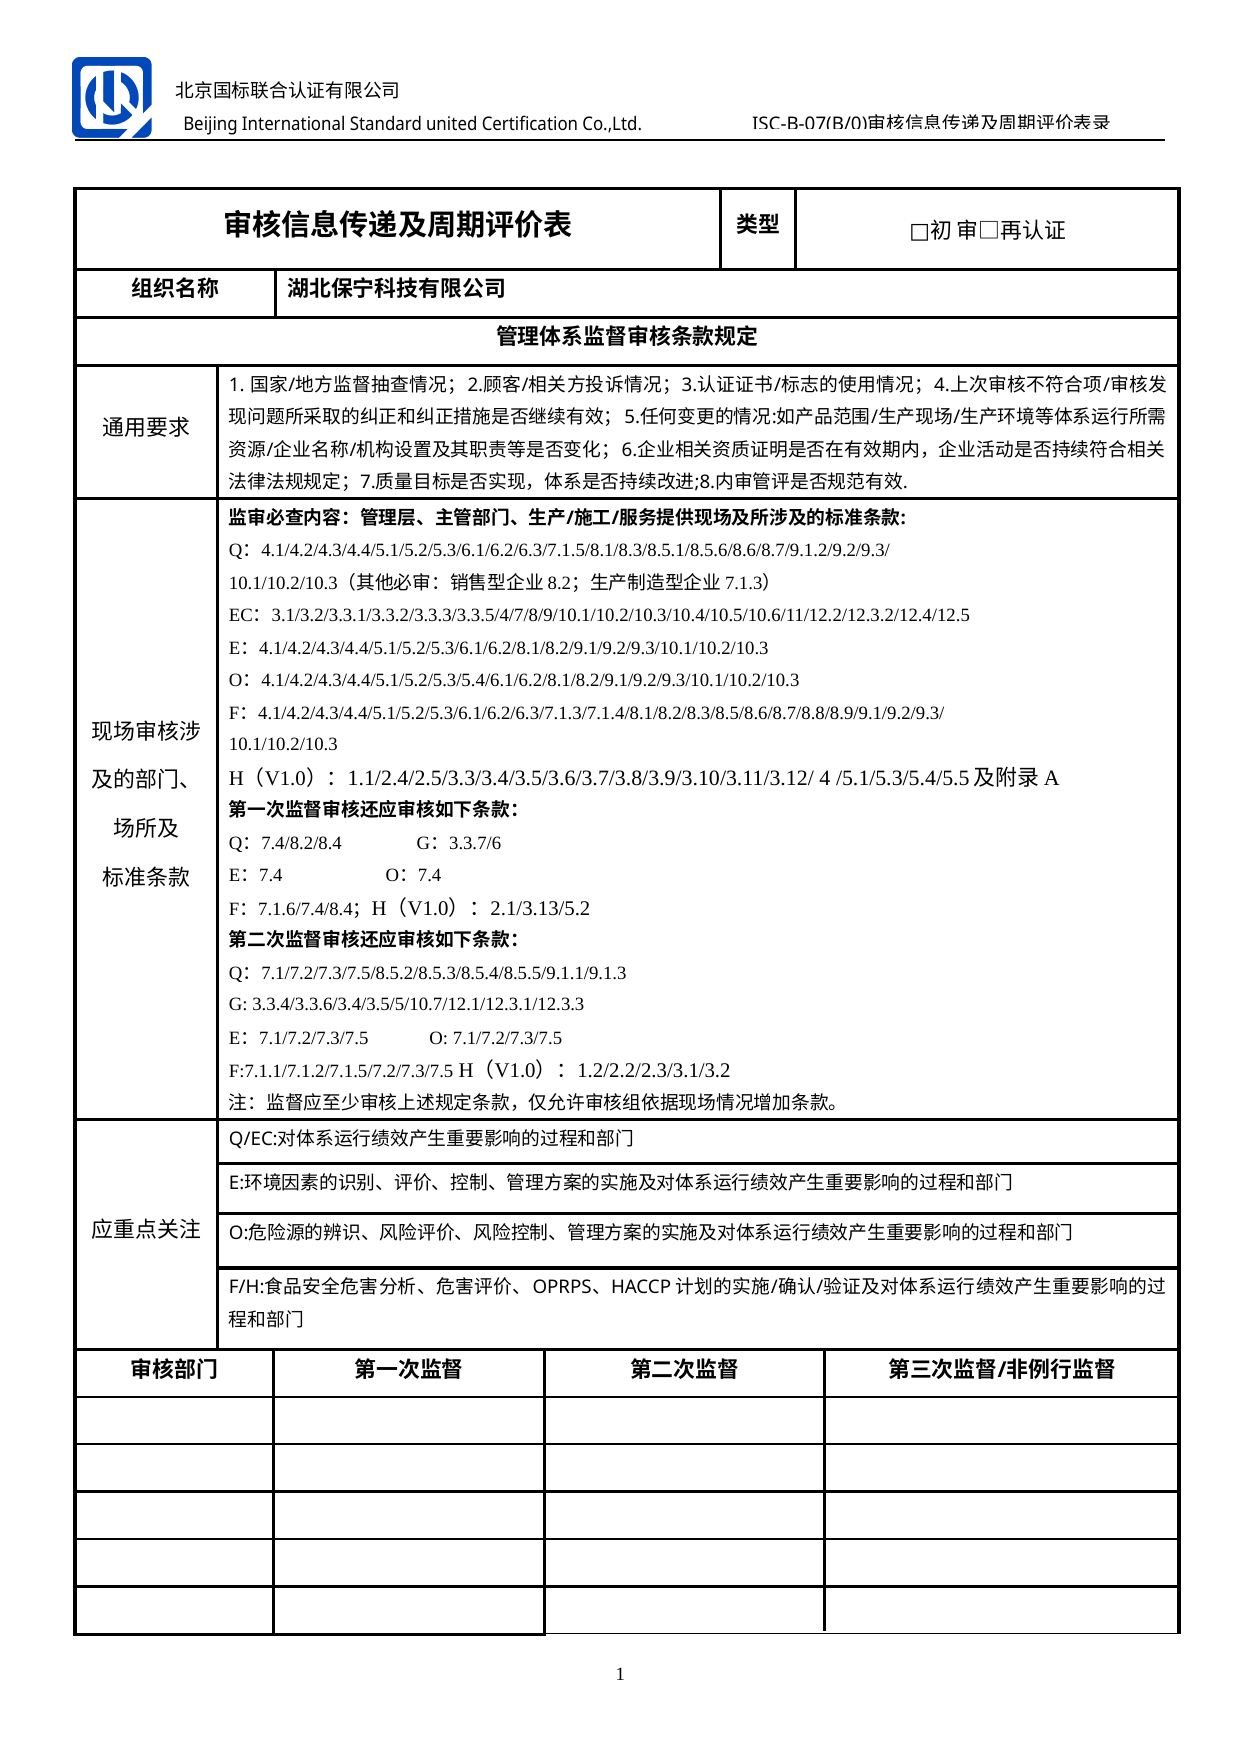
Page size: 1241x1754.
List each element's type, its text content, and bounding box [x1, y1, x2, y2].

table_cell 湖北保宁科技有限公司 [277, 271, 1177, 316]
table_cell 审核部门 [77, 1351, 272, 1396]
table_cell 第二次监督 [546, 1351, 823, 1396]
table_cell [546, 1398, 823, 1443]
table_cell 管理体系监督审核条款规定 [77, 319, 1177, 364]
table_cell 1. 国家/地方监督抽查情况；2.顾客/相关方投诉情况；3.认证证书/标志的使用情况；4.上次审核不符合项/审核发现问题所采取的纠正和纠正措施是否继续有效；5.任何变更的情况:如产品范围/生产现场/生产环境等体系运行所需资源/企业名称/机构设置及其职责等是否变化；6.企业相关资质证明是否在有效期内，企业活动是否持续符合相关法律法规规定；7.质量目标是否实现，体系是否持续改进;8.内审管评是否规范有效. [219, 367, 1177, 497]
table_cell [275, 1445, 543, 1490]
table_cell 第一次监督 [275, 1351, 543, 1396]
table_cell O:危险源的辨识、风险评价、风险控制、管理方案的实施及对体系运行绩效产生重要影响的过程和部门 [219, 1215, 1177, 1266]
table_cell 第三次监督/非例行监督 [826, 1351, 1177, 1396]
table_cell [546, 1445, 823, 1490]
table_cell [275, 1540, 543, 1584]
table_cell [825, 1588, 1177, 1633]
table_cell 现场审核涉及的部门、场所及 标准条款 [77, 500, 216, 1117]
table_cell [826, 1445, 1177, 1490]
table_cell [77, 1493, 272, 1537]
table_cell [546, 1588, 824, 1633]
table_header 类型 [722, 190, 794, 267]
picture [72, 57, 152, 138]
table_cell 监审必查内容：管理层、主管部门、生产/施工/服务提供现场及所涉及的标准条款: Q：4.1/4.2/4.3/4.4/5.1/5.2/5.3/6.1/6.2/6.3/7.1.5/8.1/8.3/8.5.1/8.5.6/8.6/8.7/9.1.2/9.2/9.3/ 10.1/10.2/10.3（其他必审：销售型企业8.2；生产制造型企业7.1.3） EC：3.1/3.2/3.3.1/3.3.2/3.3.3/3.3.5/4/7/8/9/10.1/10.2/10.3/10.4/10.5/10.6/11/12.2/12.3.2/12.4/12.5 E：4.1/4.2/4.3/4.4/5.1/5.2/5.3/6.1/6.2/8.1/8.2/9.1/9.2/9.3/10.1/10.2/10.3 O：4.1/4.2/4.3/4.4/5.1/5.2/5.3/5.4/6.1/6.2/8.1/8.2/9.1/9.2/9.3/10.1/10.2/10.3 F：4.1/4.2/4.3/4.4/5.1/5.2/5.3/6.1/6.2/6.3/7.1.3/7.1.4/8.1/8.2/8.3/8.5/8.6/8.7/8.8/8.9/9.1/9.2/9.3/ 10.1/10.2/10.3 H（V1.0）：1.1/2.4/2.5/3.3/3.4/3.5/3.6/3.7/3.8/3.9/3.10/3.11/3.12/ 4 /5.1/5.3/5.4/5.5及附录A 第一次监督审核还应审核如下条款： Q：7.4/8.2/8.4 G：3.3.7/6 E：7.4 O：7.4 F：7.1.6/7.4/8.4；H（V1.0）：2.1/3.13/5.2 第二次监督审核还应审核如下条款： Q：7.1/7.2/7.3/7.5/8.5.2/8.5.3/8.5.4/8.5.5/9.1.1/9.1.3 G: 3.3.4/3.3.6/3.4/3.5/5/10.7/12.1/12.3.1/12.3.3 E：7.1/7.2/7.3/7.5 O: 7.1/7.2/7.3/7.5 F:7.1.1/7.1.2/7.1.5/7.2/7.3/7.5 H（V1.0）：1.2/2.2/2.3/3.1/3.2 注：监督应至少审核上述规定条款，仅允许审核组依据现场情况增加条款。 [219, 500, 1177, 1117]
table_cell [77, 1445, 272, 1490]
table_cell E:环境因素的识别、评价、控制、管理方案的实施及对体系运行绩效产生重要影响的过程和部门 [219, 1165, 1177, 1212]
table_cell [77, 1398, 272, 1443]
table_cell 通用要求 [77, 367, 216, 497]
table_cell [275, 1588, 543, 1633]
table_cell [546, 1493, 823, 1537]
table_cell [77, 1588, 272, 1633]
table_cell 应重点关注 [77, 1121, 216, 1348]
table_cell [77, 1540, 272, 1584]
table_cell [275, 1493, 543, 1537]
table_cell [826, 1493, 1177, 1537]
table_header □初 审□再认证 [797, 190, 1177, 267]
table_cell [275, 1398, 543, 1443]
table_cell [826, 1540, 1177, 1584]
table_cell [546, 1540, 823, 1584]
table_cell [826, 1398, 1177, 1443]
table_cell Q/EC:对体系运行绩效产生重要影响的过程和部门 [219, 1121, 1177, 1162]
table_cell 组织名称 [77, 271, 274, 316]
table_header 审核信息传递及周期评价表 [77, 190, 719, 267]
table_cell F/H:食品安全危害分析、危害评价、OPRPS、HACCP计划的实施/确认/验证及对体系运行绩效产生重要影响的过程和部门 [219, 1270, 1177, 1348]
